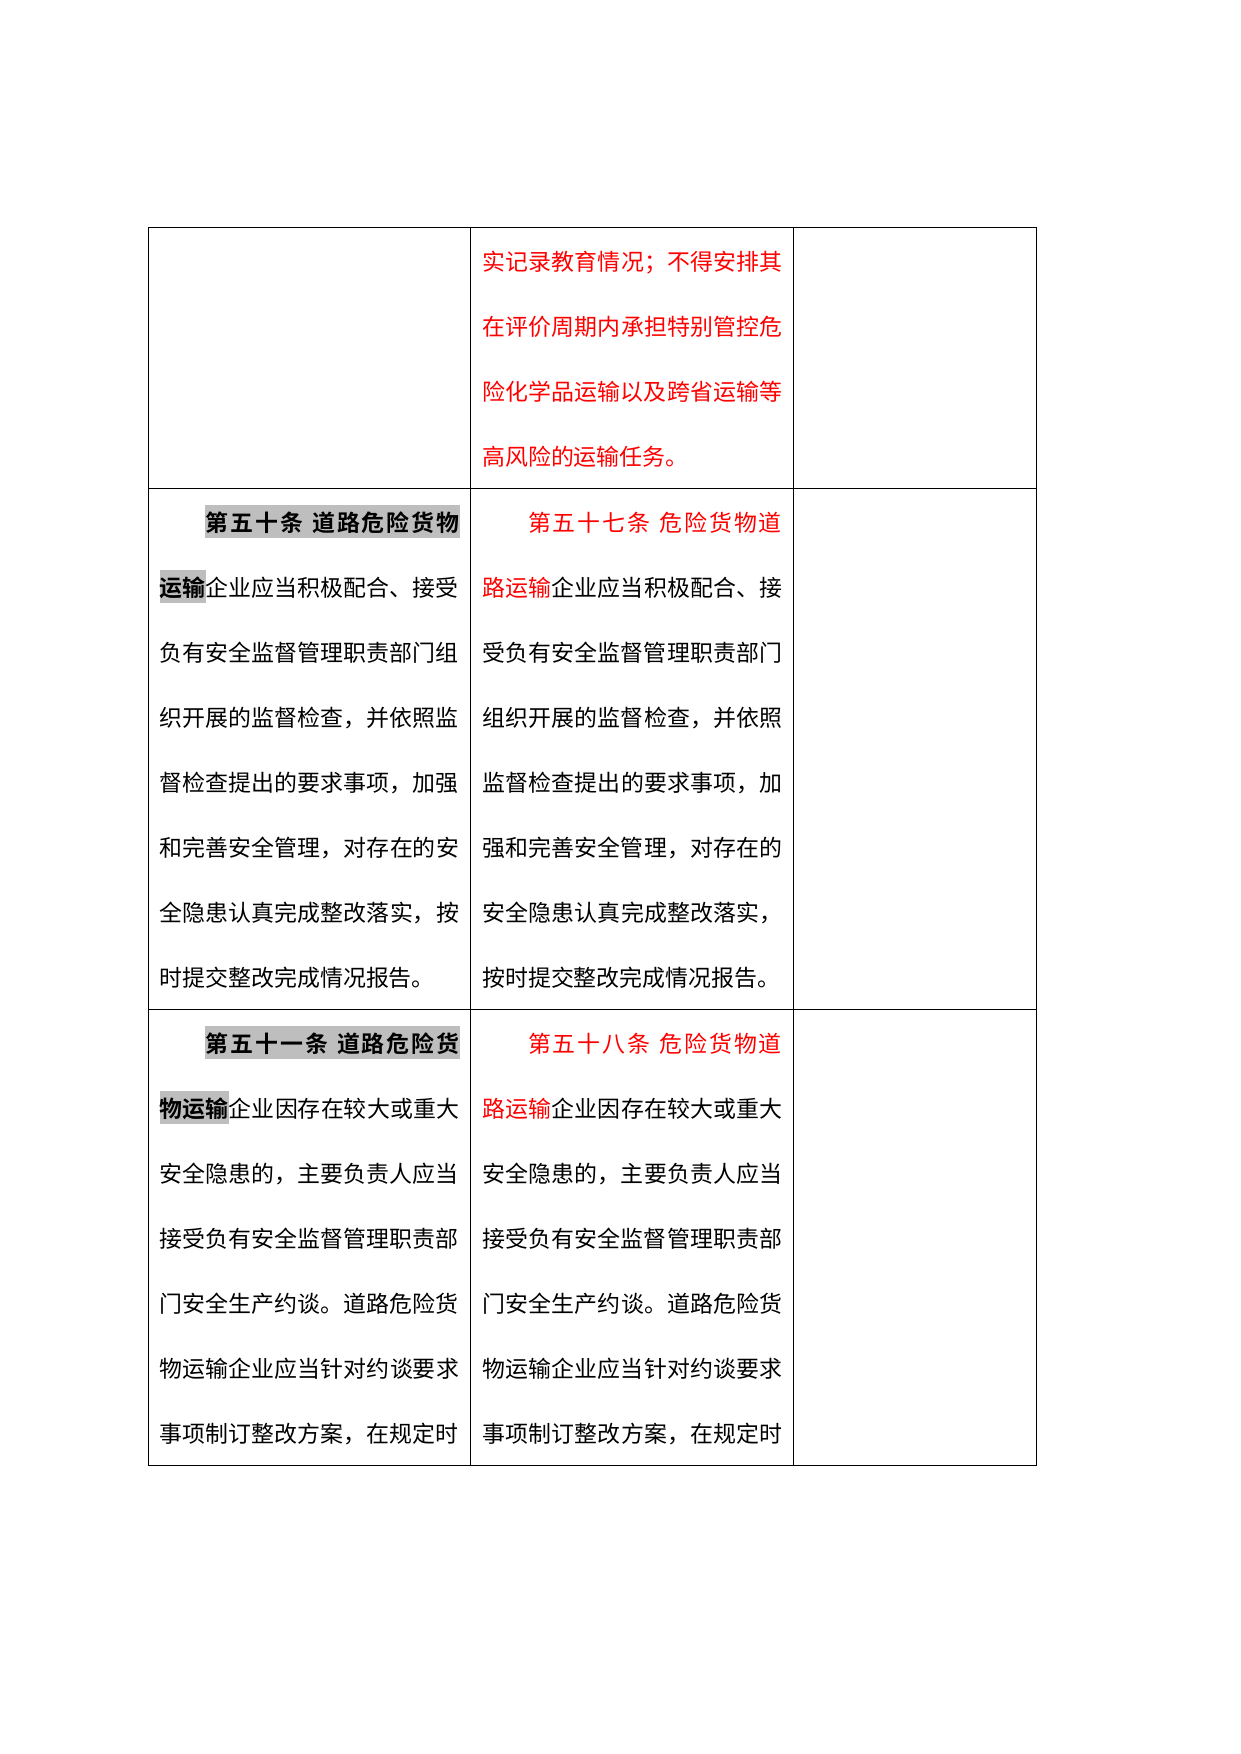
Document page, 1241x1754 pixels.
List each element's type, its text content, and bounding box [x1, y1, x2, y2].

table_cell [794, 1010, 1036, 1465]
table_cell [149, 1010, 470, 1465]
table_cell 第五十七条 危险货物道路运输企业应当积极配合、接受负有安全监督管理职责部门组织开展的监督检查，并依照监督检查提出的要求事项，加强和完善安全管理，对存在的安全隐患认真完成整改落实，按时提交整改完成情况报告。 [471, 489, 793, 1009]
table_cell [471, 1010, 793, 1465]
table_cell 第五十条 道路危险货物运输企业应当积极配合、接受负有安全监督管理职责部门组织开展的监督检查，并依照监督检查提出的要求事项，加强和完善安全管理，对存在的安全隐患认真完成整改落实，按时提交整改完成情况报告。 [149, 489, 470, 1009]
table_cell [794, 228, 1036, 488]
table_cell [149, 228, 470, 488]
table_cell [471, 228, 793, 488]
table_cell [794, 489, 1036, 1009]
